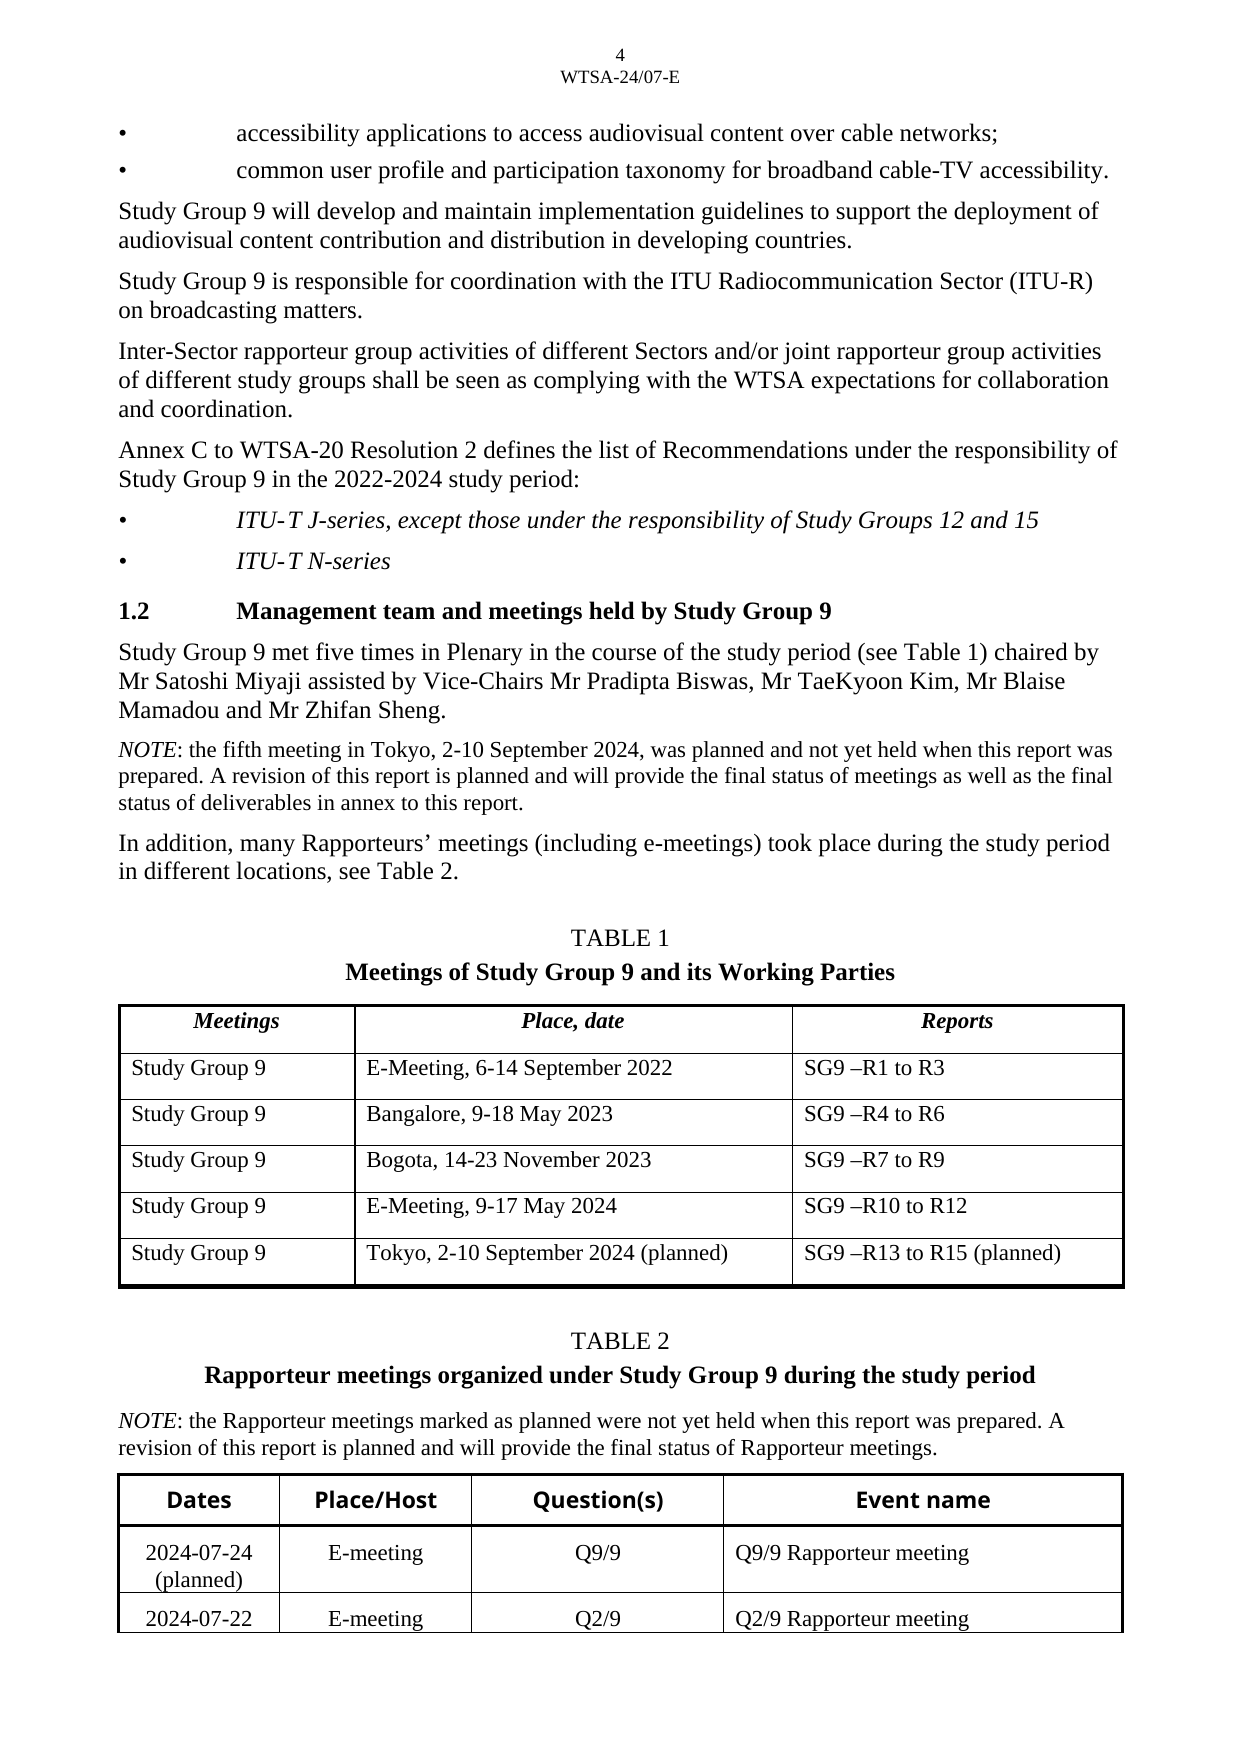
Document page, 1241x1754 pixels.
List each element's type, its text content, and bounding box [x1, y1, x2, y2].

table_cell Study Group 9 [121, 1146, 354, 1192]
text NOTE: the fifth meeting in Tokyo, 2-10 September 2024, was planned and not yet held when this report was prepared. A revision of this report is planned and will provide the final status of meetings as well as the final status of deliverables in annex to this report. [118, 736, 1122, 815]
text Study Group 9 is responsible for coordination with the ITU Radiocommunication Sector (ITU-R) on broadcasting matters. [118, 266, 1122, 324]
title TABLE 2 Rapporteur meetings organized under Study Group 9 during the study period [118, 1326, 1122, 1389]
table_cell Bangalore, 9-18 May 2023 [356, 1100, 792, 1145]
text Study Group 9 will develop and maintain implementation guidelines to support the deployment of audiovisual content contribution and distribution in developing countries. [118, 196, 1122, 254]
text Inter-Sector rapporteur group activities of different Sectors and/or joint rapporteur group activities of different study groups shall be seen as complying with the WTSA expectations for collaboration and coordination. [118, 336, 1122, 423]
table_header Question(s) [472, 1476, 723, 1524]
table_cell Study Group 9 [121, 1054, 354, 1099]
table_cell E-Meeting, 9-17 May 2024 [356, 1193, 792, 1238]
table_cell Tokyo, 2-10 September 2024 (planned) [356, 1239, 792, 1284]
table_cell SG9 –R4 to R6 [793, 1100, 1122, 1145]
title TABLE 1 Meetings of Study Group 9 and its Working Parties [118, 923, 1122, 986]
table_header Dates [120, 1476, 279, 1524]
table_cell SG9 –R13 to R15 (planned) [793, 1239, 1122, 1284]
text • ITU-T J-series, except those under the responsibility of Study Groups 12 and 15 [118, 505, 1122, 534]
table_cell 2024-07-24 (planned) [120, 1527, 279, 1592]
table_cell E-meeting [280, 1527, 471, 1592]
text NOTE: the Rapporteur meetings marked as planned were not yet held when this report was prepared. A revision of this report is planned and will provide the final status of Rapporteur meetings. [118, 1407, 1122, 1460]
text Annex C to WTSA-20 Resolution 2 defines the list of Recommendations under the responsibility of Study Group 9 in the 2022-2024 study period: [118, 435, 1122, 493]
text • accessibility applications to access audiovisual content over cable networks; [118, 118, 1122, 147]
subtitle 1.2 Management team and meetings held by Study Group 9 [118, 596, 1122, 625]
table_cell SG9 –R1 to R3 [793, 1054, 1122, 1099]
table_cell Study Group 9 [121, 1100, 354, 1145]
table_cell Q2/9 Rapporteur meeting [724, 1593, 1121, 1632]
table_header Event name [724, 1476, 1121, 1524]
table_header Place, date [356, 1007, 792, 1052]
table_cell E-meeting [280, 1593, 471, 1632]
text In addition, many Rapporteurs’ meetings (including e-meetings) took place during the study period in different locations, see Table 2. [118, 828, 1122, 885]
text Study Group 9 met five times in Plenary in the course of the study period (see Table 1) chaired by Mr Satoshi Miyaji assisted by Vice-Chairs Mr Pradipta Biswas, Mr TaeKyoon Kim, Mr Blaise Mamadou and Mr Zhifan Sheng. [118, 637, 1122, 723]
table_cell SG9 –R10 to R12 [793, 1193, 1122, 1238]
table_cell Q2/9 [472, 1593, 723, 1632]
table_cell Bogota, 14-23 November 2023 [356, 1146, 792, 1192]
table_header Meetings [121, 1007, 354, 1052]
table_cell SG9 –R7 to R9 [793, 1146, 1122, 1192]
table_cell E-Meeting, 6-14 September 2022 [356, 1054, 792, 1099]
table_header Place/Host [280, 1476, 471, 1524]
table_cell Study Group 9 [121, 1193, 354, 1238]
table_cell 2024-07-22 (planned) [120, 1593, 279, 1632]
table_header Reports [793, 1007, 1122, 1052]
text • ITU-T N-series [118, 546, 1122, 575]
table_cell Q9/9 Rapporteur meeting [724, 1527, 1121, 1592]
text • common user profile and participation taxonomy for broadband cable-TV accessibility. [118, 155, 1122, 184]
table_cell Study Group 9 [121, 1239, 354, 1284]
table_cell Q9/9 [472, 1527, 723, 1592]
